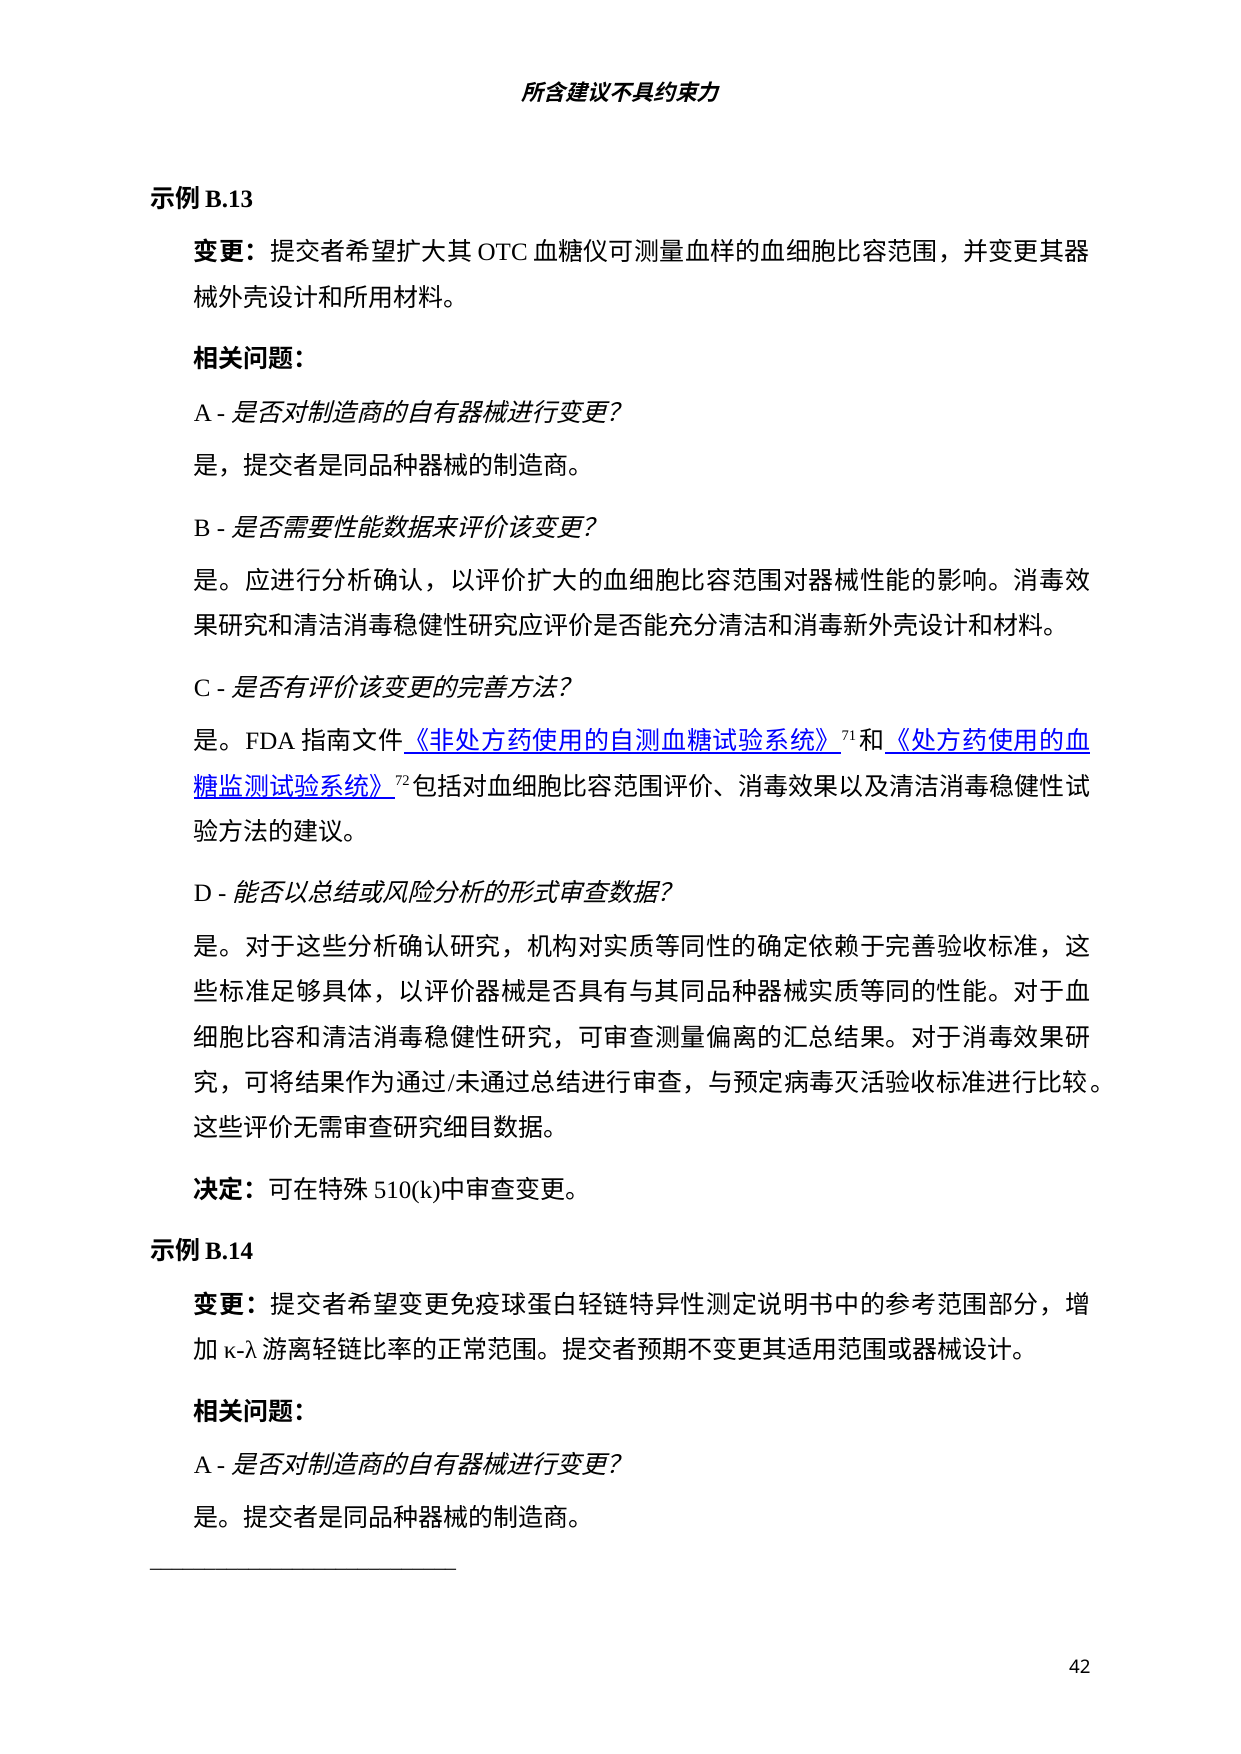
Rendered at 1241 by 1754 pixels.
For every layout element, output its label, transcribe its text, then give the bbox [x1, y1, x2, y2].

text 相关问题： [194, 338, 1090, 375]
text 示例B.14 [150, 1231, 1090, 1267]
text 变更：提交者希望变更免疫球蛋白轻链特异性测定说明书中的参考范围部分，增加κ-λ游离轻链比率的正常范围。提交者预期不变更其适用范围或器械设计。 [194, 1284, 1090, 1366]
text 是。应进行分析确认，以评价扩大的血细胞比容范围对器械性能的影响。消毒效果研究和清洁消毒稳健性研究应评价是否能充分清洁和消毒新外壳设计和材料。 [194, 560, 1090, 642]
text A - 是否对制造商的自有器械进行变更？ [194, 1444, 1090, 1481]
text A - 是否对制造商的自有器械进行变更？ [194, 392, 1090, 428]
text 是。FDA指南文件《非处方药使用的自测血糖试验系统》71和《处方药使用的血糖监测试验系统》72包括对血细胞比容范围评价、消毒效果以及清洁消毒稳健性试验方法的建议。 [194, 721, 1090, 848]
text 示例B.13 [150, 178, 1090, 214]
text 是。提交者是同品种器械的制造商。 [194, 1498, 1090, 1534]
text 是。对于这些分析确认研究，机构对实质等同性的确定依赖于完善验收标准，这些标准足够具体，以评价器械是否具有与其同品种器械实质等同的性能。对于血细胞比容和清洁消毒稳健性研究，可审查测量偏离的汇总结果。对于消毒效果研究，可将结果作为通过/未通过总结进行审查，与预定病毒灭活验收标准进行比较。这些评价无需审查研究细目数据。 [194, 926, 1090, 1144]
text D - 能否以总结或风险分析的形式审查数据？ [194, 873, 1090, 909]
text 相关问题： [194, 1391, 1090, 1427]
text 变更：提交者希望扩大其OTC血糖仪可测量血样的血细胞比容范围，并变更其器械外壳设计和所用材料。 [194, 232, 1090, 313]
text C - 是否有评价该变更的完善方法？ [194, 667, 1090, 703]
text 决定：可在特殊510(k)中审查变更。 [194, 1169, 1090, 1205]
text 是，提交者是同品种器械的制造商。 [194, 445, 1090, 482]
text ____________________________ [150, 1543, 1090, 1576]
text B - 是否需要性能数据来评价该变更？ [194, 507, 1090, 543]
